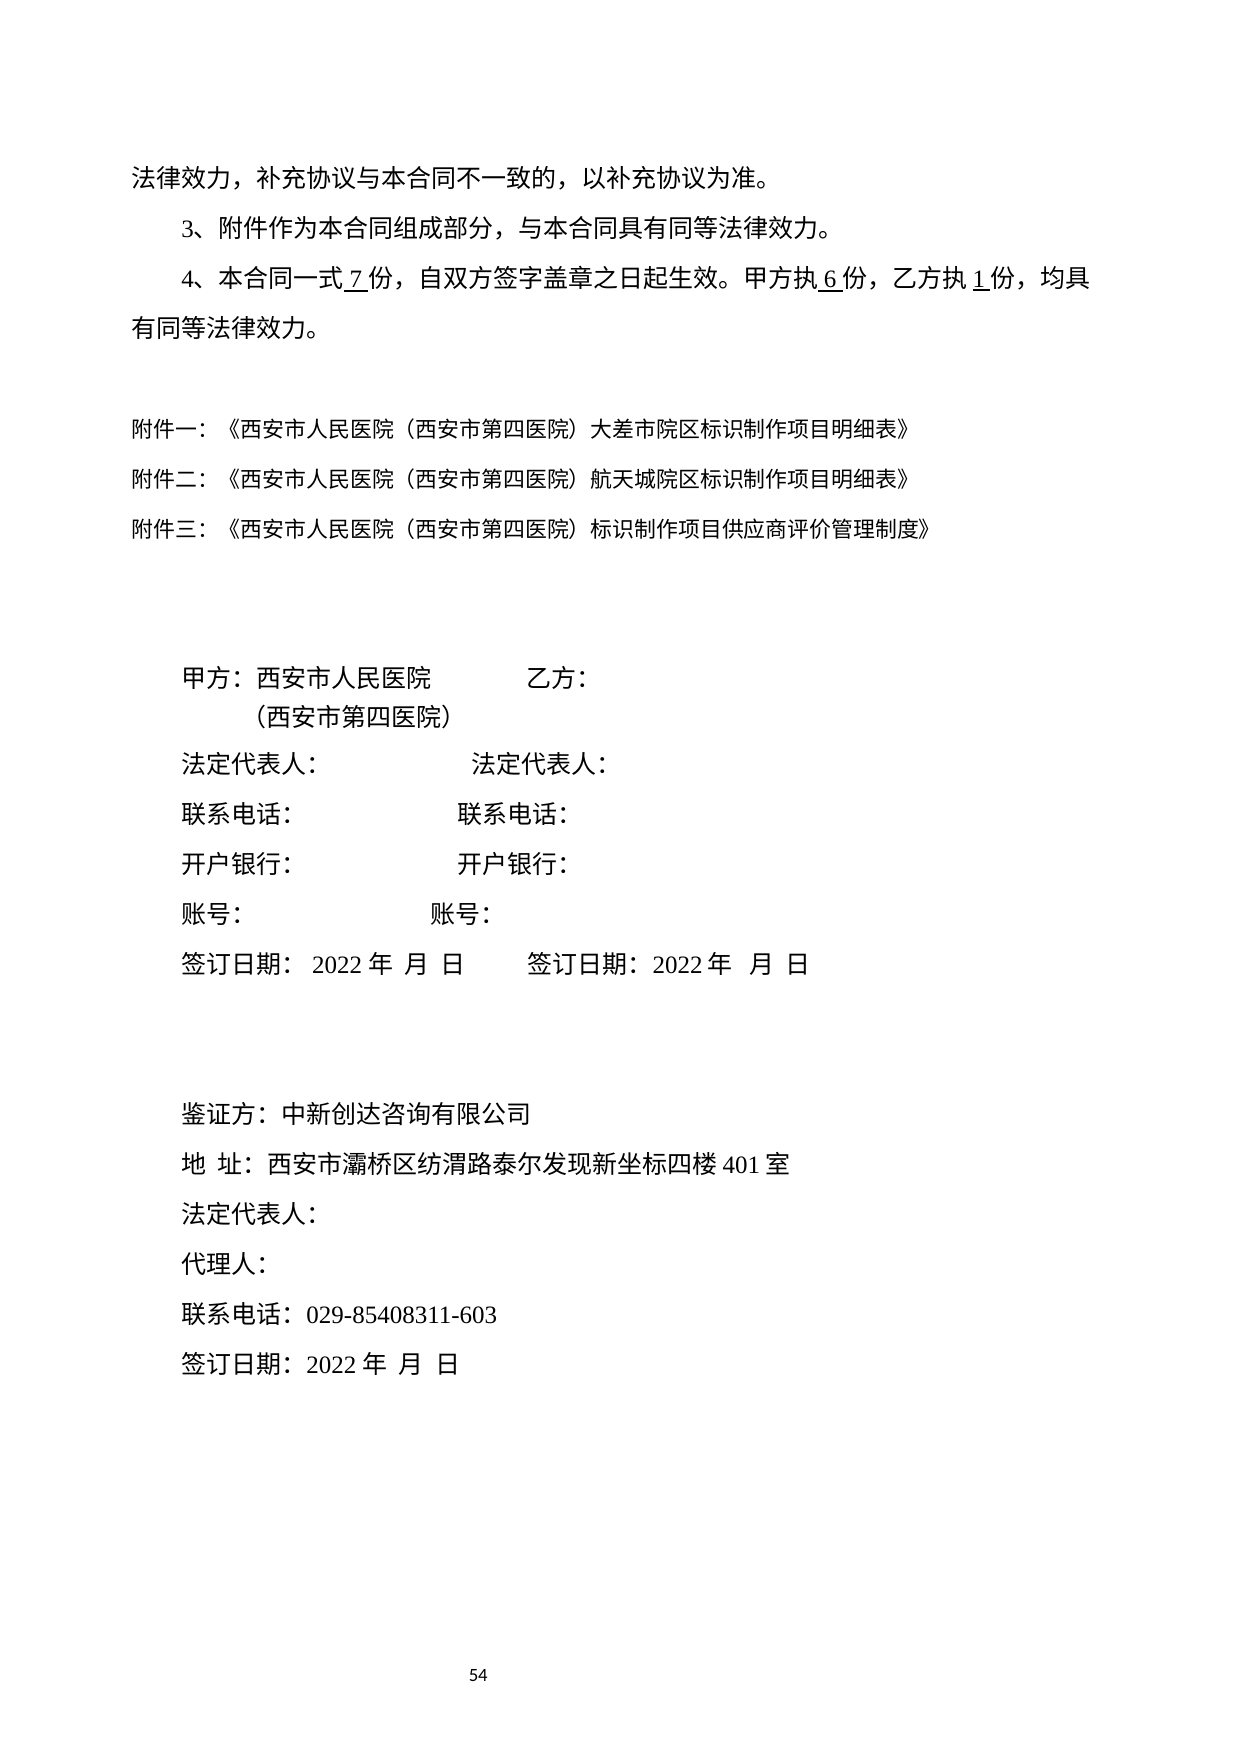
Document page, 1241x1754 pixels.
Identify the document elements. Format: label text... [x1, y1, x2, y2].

text （西安市第四医院） [131, 698, 1106, 734]
text 联系电话：029-85408311-603 [131, 1284, 1106, 1334]
text 甲方：西安市人民医院 乙方： [131, 648, 1106, 698]
text 附件一：《西安市人民医院（西安市第四医院）大差市院区标识制作项目明细表》 [131, 398, 1106, 448]
text 法定代表人： 法定代表人： [131, 734, 1106, 784]
text 4、本合同一式 7 份，自双方签字盖章之日起生效。甲方执 6 份，乙方执1份，均具有同等法律效力。 [131, 248, 1106, 348]
text 签订日期： 2022 年 月 日 签订日期：2022年 月 日 [131, 934, 1106, 984]
text 开户银行： 开户银行： [131, 834, 1106, 884]
text 附件三：《西安市人民医院（西安市第四医院）标识制作项目供应商评价管理制度》 [131, 498, 1106, 548]
text 附件二：《西安市人民医院（西安市第四医院）航天城院区标识制作项目明细表》 [131, 448, 1106, 498]
text 法定代表人： [131, 1184, 1106, 1234]
text 签订日期：2022 年 月 日 [131, 1334, 1106, 1384]
text 地 址：西安市灞桥区纺渭路泰尔发现新坐标四楼401室 [131, 1134, 1106, 1184]
text 鉴证方：中新创达咨询有限公司 [131, 1084, 1106, 1134]
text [131, 148, 1106, 198]
text 3、附件作为本合同组成部分，与本合同具有同等法律效力。 [131, 198, 1106, 248]
text 代理人： [131, 1234, 1106, 1284]
text 账号： 账号： [131, 884, 1106, 934]
text 联系电话： 联系电话： [131, 784, 1106, 834]
